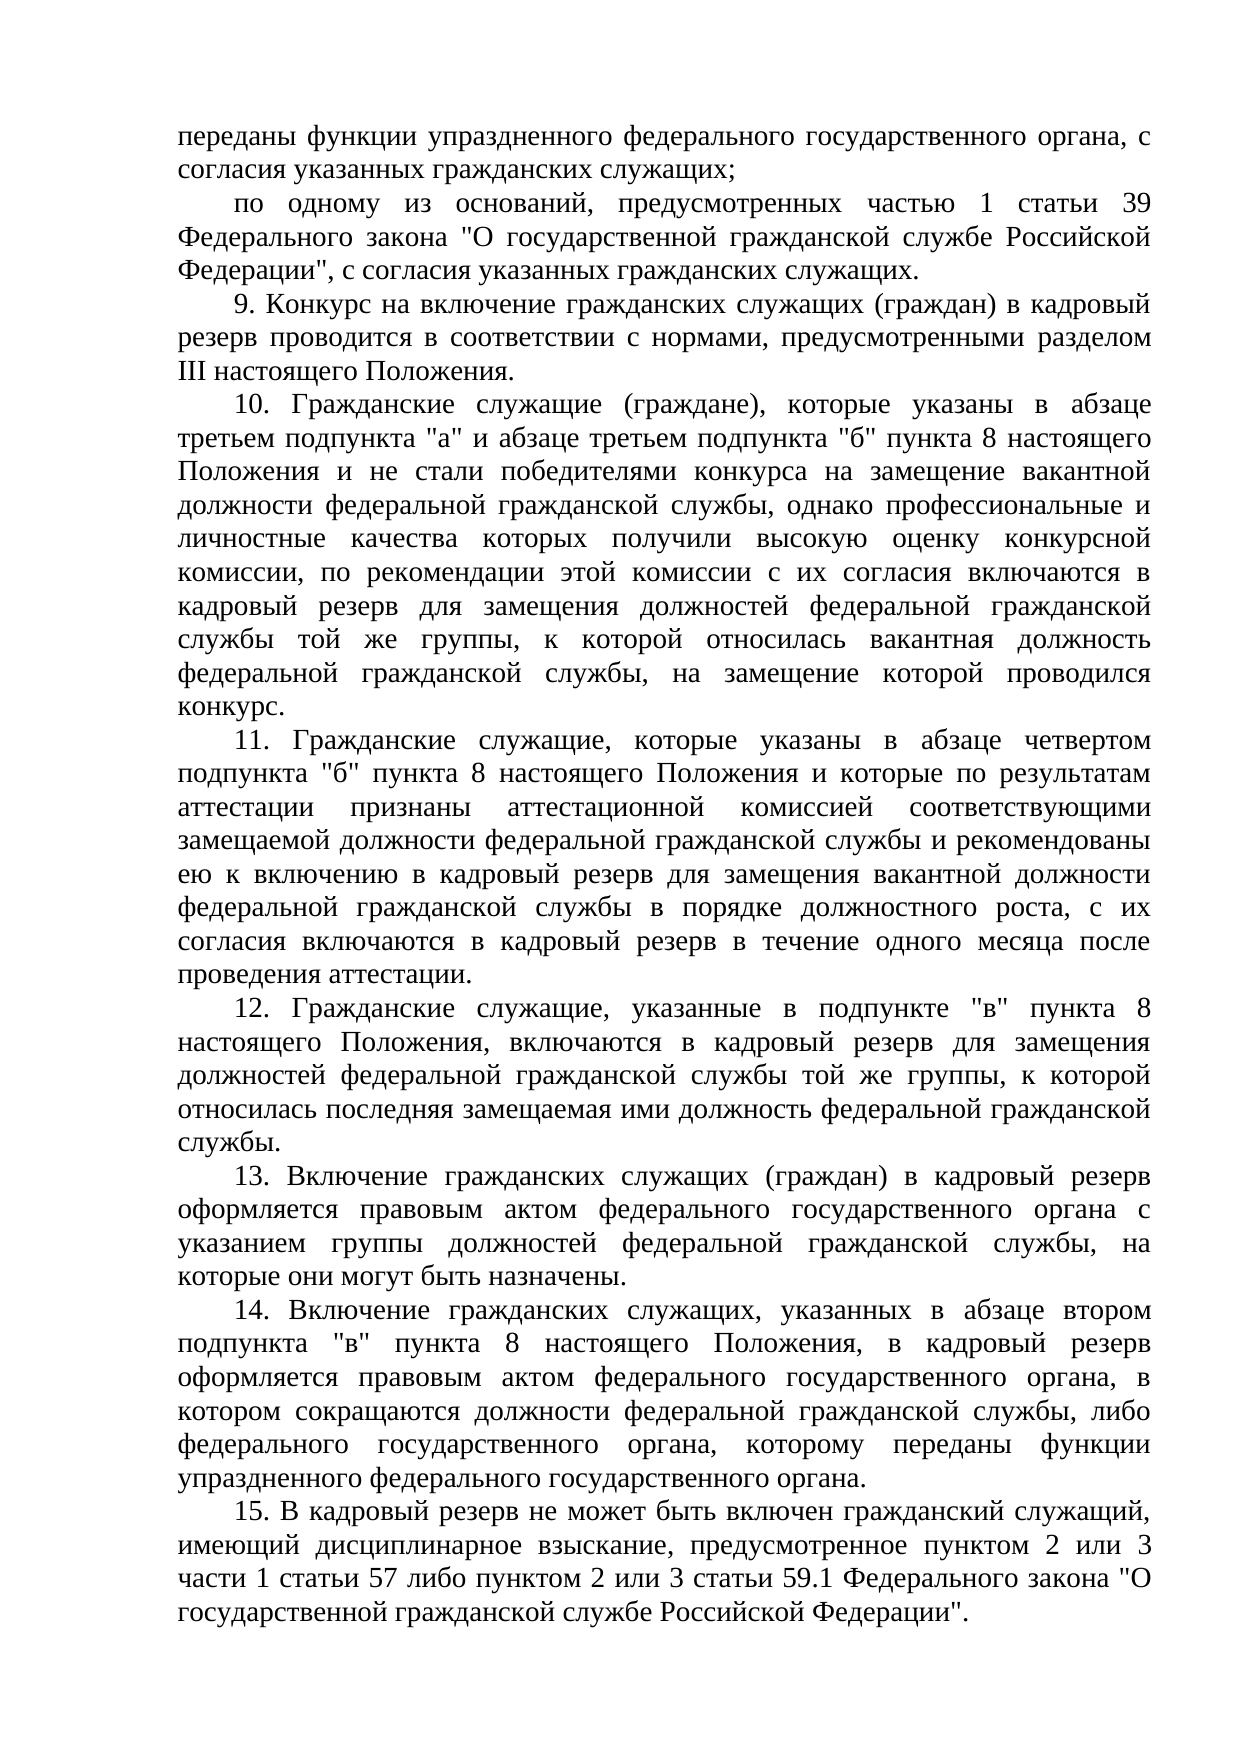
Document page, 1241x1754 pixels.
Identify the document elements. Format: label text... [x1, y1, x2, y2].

text 10. Гражданские служащие (граждане), которые указаны в абзаце третьем подпункта "а" и абзаце третьем подпункта "б" пункта 8 настоящего Положения и не стали победителями конкурса на замещение вакантной должности федеральной гражданской службы, однако профессиональные и личностные качества которых получили высокую оценку конкурсной комиссии, по рекомендации этой комиссии с их согласия включаются в кадровый резерв для замещения должностей федеральной гражданской службы той же группы, к которой относилась вакантная должность федеральной гражданской службы, на замещение которой проводился конкурс. [177, 386, 1152, 722]
text 11. Гражданские служащие, которые указаны в абзаце четвертом подпункта "б" пункта 8 настоящего Положения и которые по результатам аттестации признаны аттестационной комиссией соответствующими замещаемой должности федеральной гражданской службы и рекомендованы ею к включению в кадровый резерв для замещения вакантной должности федеральной гражданской службы в порядке должностного роста, с их согласия включаются в кадровый резерв в течение одного месяца после проведения аттестации. [177, 722, 1152, 990]
text 14. Включение гражданских служащих, указанных в абзаце втором подпункта "в" пункта 8 настоящего Положения, в кадровый резерв оформляется правовым актом федерального государственного органа, в котором сокращаются должности федеральной гражданской службы, либо федерального государственного органа, которому переданы функции упраздненного федерального государственного органа. [177, 1292, 1152, 1493]
text 15. В кадровый резерв не может быть включен гражданский служащий, имеющий дисциплинарное взыскание, предусмотренное пунктом 2 или 3 части 1 статьи 57 либо пунктом 2 или 3 статьи 59.1 Федерального закона "О государственной гражданской службе Российской Федерации". [177, 1493, 1152, 1627]
text 12. Гражданские служащие, указанные в подпункте "в" пункта 8 настоящего Положения, включаются в кадровый резерв для замещения должностей федеральной гражданской службы той же группы, к которой относилась последняя замещаемая ими должность федеральной гражданской службы. [177, 990, 1152, 1158]
text по одному из оснований, предусмотренных частью 1 статьи 39 Федерального закона "О государственной гражданской службе Российской Федерации", с согласия указанных гражданских служащих. [177, 185, 1152, 286]
text 9. Конкурс на включение гражданских служащих (граждан) в кадровый резерв проводится в соответствии с нормами, предусмотренными разделом III настоящего Положения. [177, 286, 1152, 386]
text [177, 118, 1152, 185]
text 13. Включение гражданских служащих (граждан) в кадровый резерв оформляется правовым актом федерального государственного органа с указанием группы должностей федеральной гражданской службы, на которые они могут быть назначены. [177, 1158, 1152, 1292]
